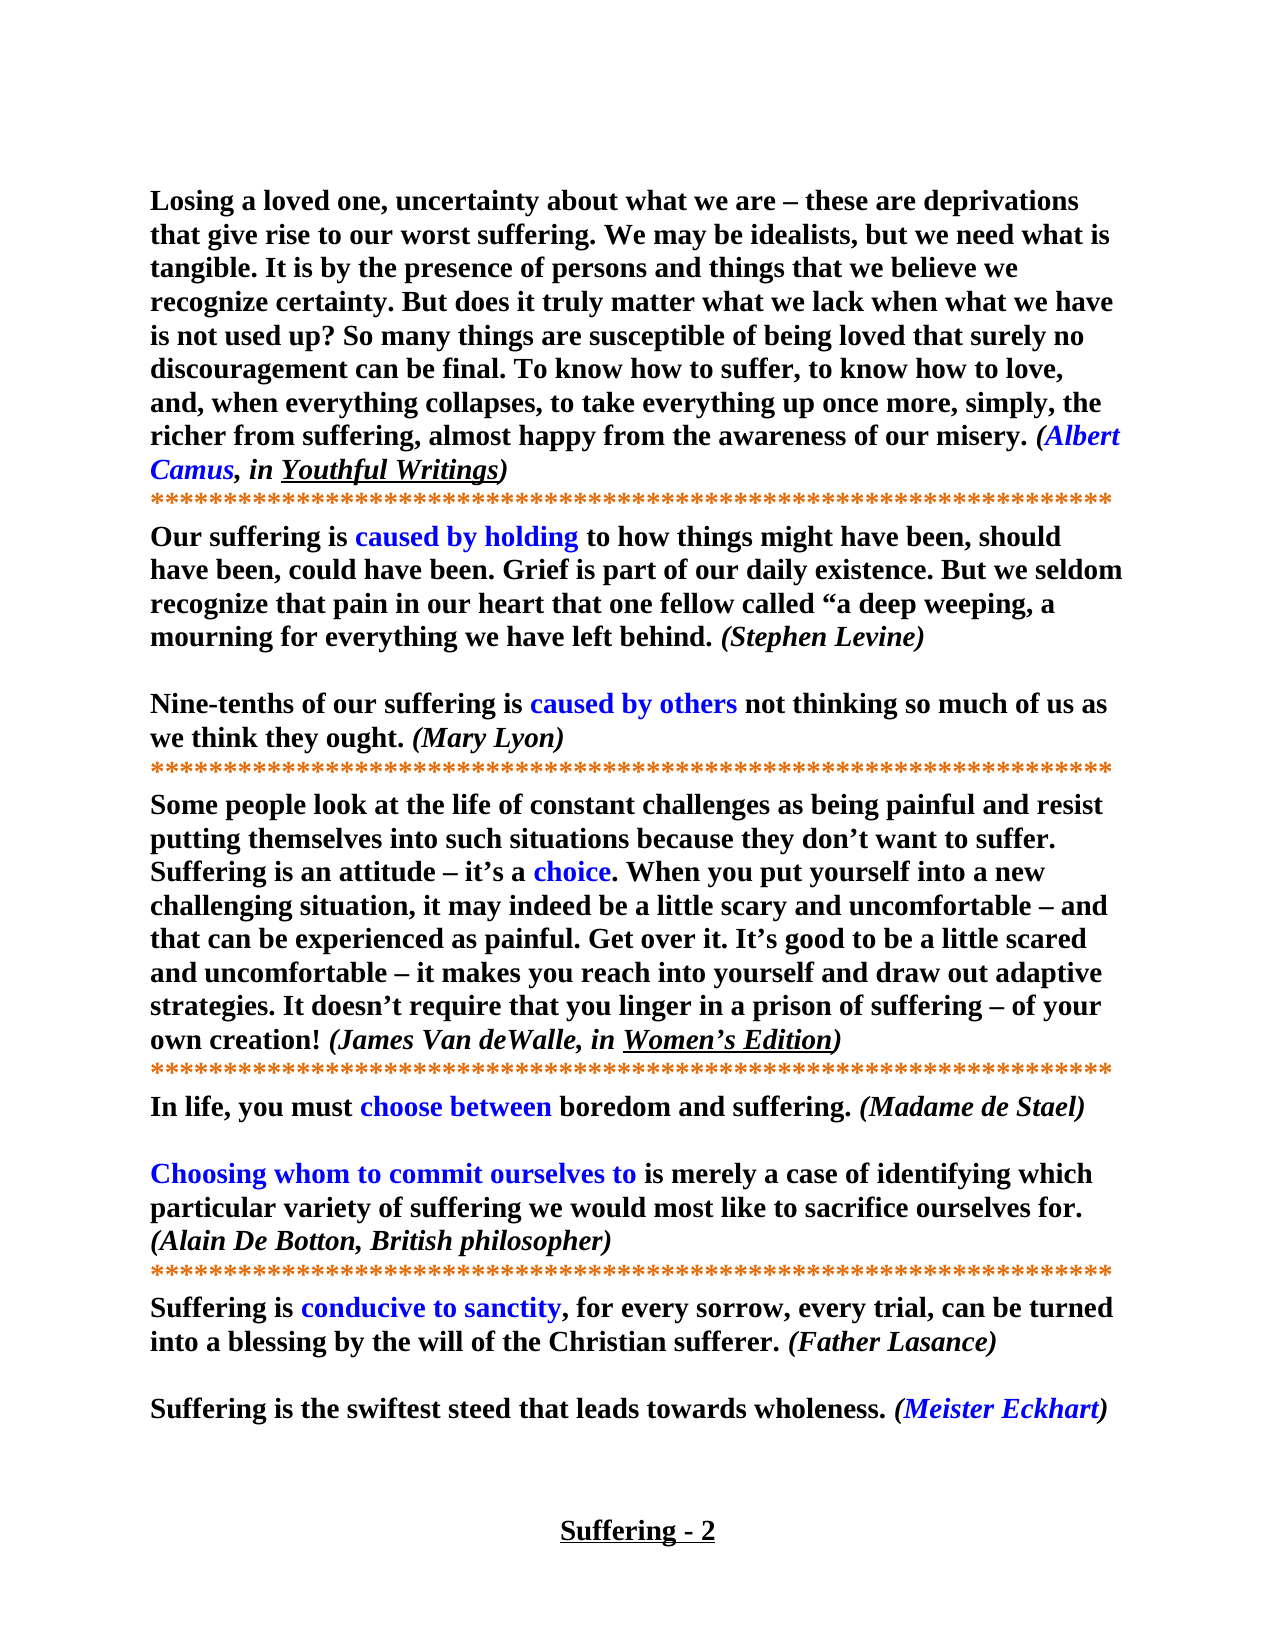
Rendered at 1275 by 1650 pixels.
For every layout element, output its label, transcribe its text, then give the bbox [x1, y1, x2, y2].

text Some people look at the life of constant challenges as being painful and resist putting themselves into such situations because they don’t want to suffer. Suffering is an attitude – it’s a choice. When you put yourself into a new challenging situation, it may indeed be a little scary and uncomfortable – and that can be experienced as painful. Get over it. It’s good to be a little scared and uncomfortable – it makes you reach into yourself and draw out adaptive strategies. It doesn’t require that you linger in a prison of suffering – of your own creation! (James Van deWalle, in Women’s Edition) [150, 787, 1125, 1056]
text Suffering is conducive to sanctity, for every sorrow, every trial, can be turned into a blessing by the will of the Christian sufferer. (Father Lasance) [150, 1290, 1125, 1357]
text ****************************************************************** [150, 485, 1125, 519]
text ****************************************************************** [150, 1257, 1125, 1290]
text In life, you must choose between boredom and suffering. (Madame de Stael) [150, 1089, 1125, 1123]
text Nine-tenths of our suffering is caused by others not thinking so much of us as we think they ought. (Mary Lyon) [150, 687, 1125, 754]
text ****************************************************************** [150, 754, 1125, 787]
text ****************************************************************** [150, 1056, 1125, 1089]
text Choosing whom to commit ourselves to is merely a case of identifying which particular variety of suffering we would most like to sacrifice ourselves for. (Alain De Botton, British philosopher) [150, 1156, 1125, 1257]
text Losing a loved one, uncertainty about what we are – these are deprivations that give rise to our worst suffering. We may be idealists, but we need what is tangible. It is by the presence of persons and things that we believe we recognize certainty. But does it truly matter what we lack when what we have is not used up? So many things are susceptible of being loved that surely no discouragement can be final. To know how to suffer, to know how to love, and, when everything collapses, to take everything up once more, simply, the richer from suffering, almost happy from the awareness of our misery. (Albert Camus, in Youthful Writings) [150, 183, 1125, 485]
text Our suffering is caused by holding to how things might have been, should have been, could have been. Grief is part of our daily existence. But we seldom recognize that pain in our heart that one fellow called “a deep weeping, a mourning for everything we have left behind. (Stephen Levine) [150, 519, 1125, 653]
text Suffering is the swiftest steed that leads towards wholeness. (Meister Eckhart) [150, 1391, 1125, 1424]
